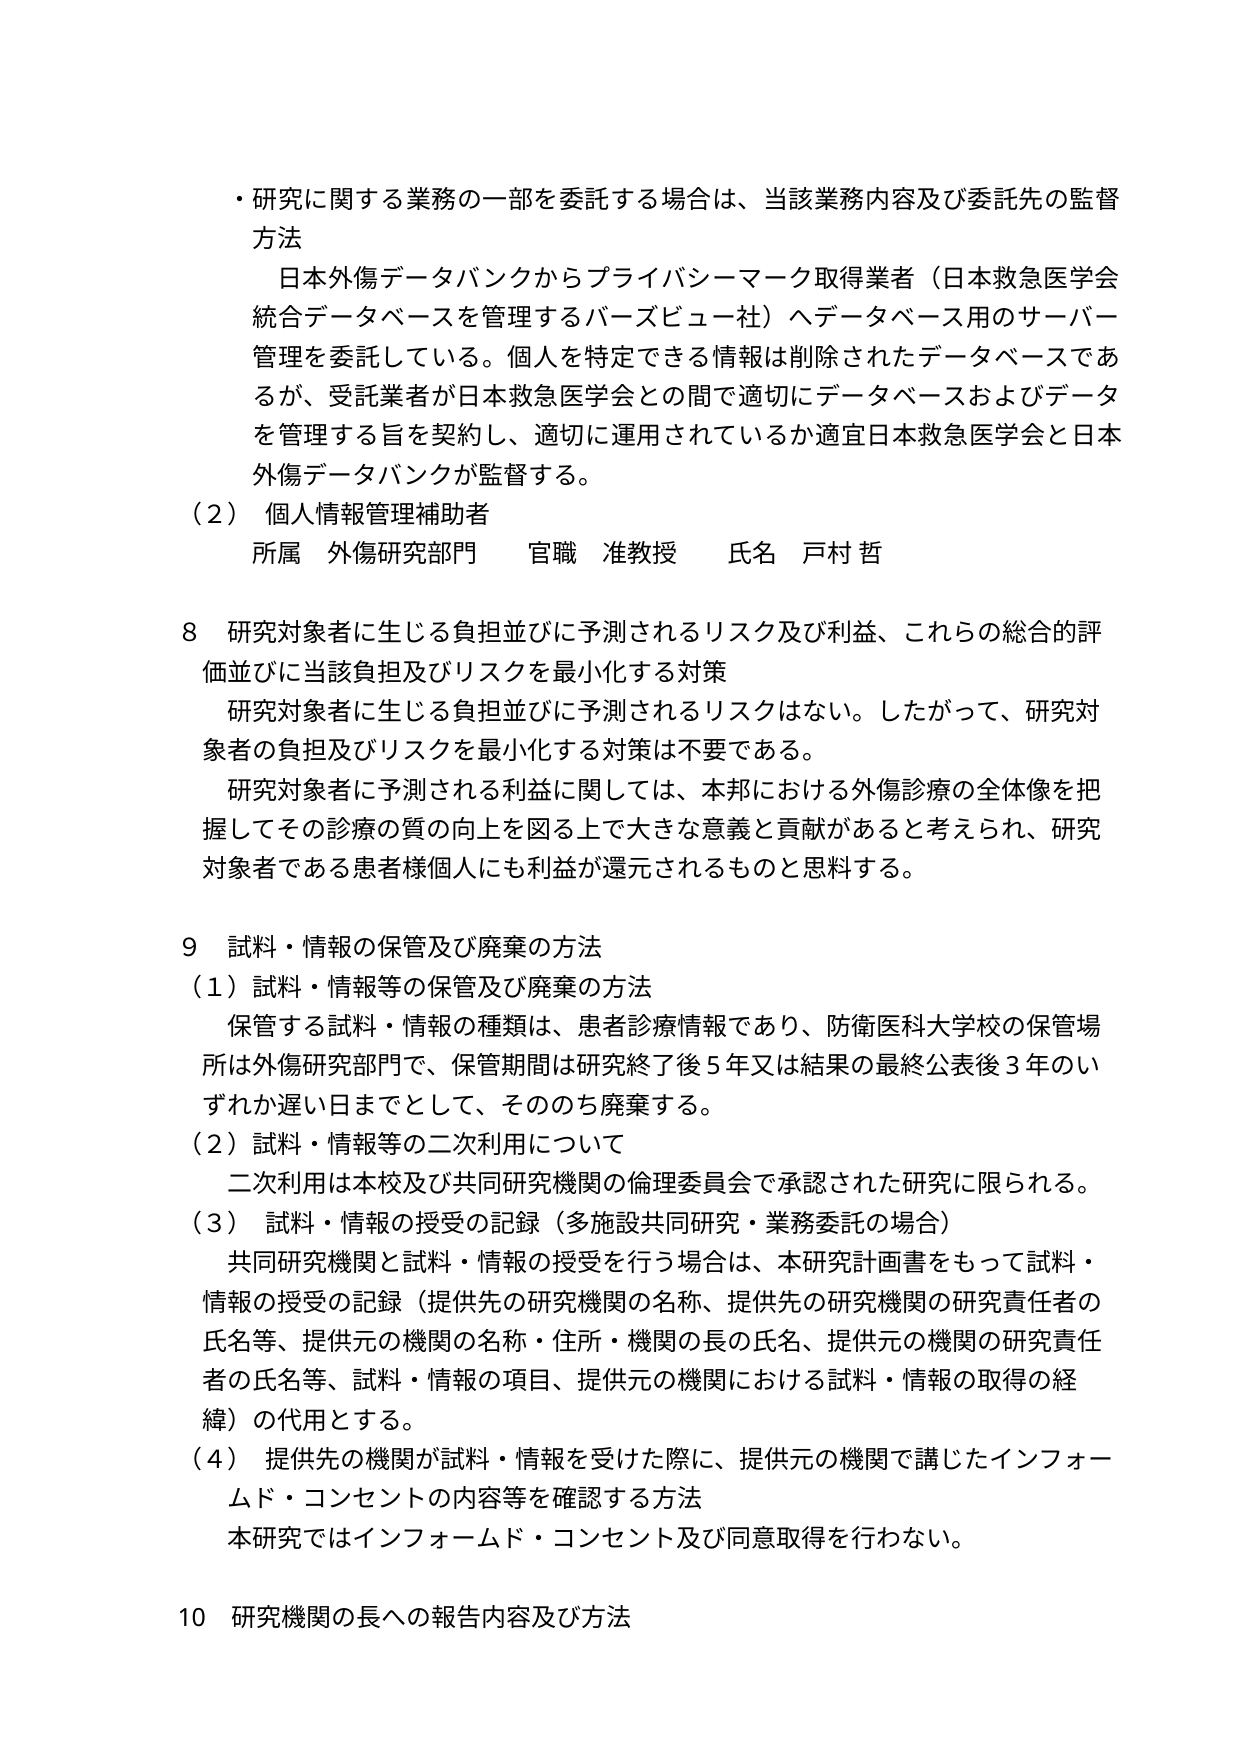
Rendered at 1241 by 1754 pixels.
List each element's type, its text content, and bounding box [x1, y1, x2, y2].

text （２）試料・情報等の二次利用について [177, 1123, 1122, 1162]
list 試料・情報の授受の記録（多施設共同研究・業務委託の場合） [177, 1202, 1122, 1241]
text 所属 外傷研究部門 官職 准教授 氏名 戸村 哲 [177, 532, 1122, 572]
text ９ 試料・情報の保管及び廃棄の方法 [177, 926, 1122, 966]
text ８ 研究対象者に生じる負担並びに予測されるリスク及び利益、これらの総合的評価並びに当該負担及びリスクを最小化する対策 [177, 611, 1122, 690]
list 提供先の機関が試料・情報を受けた際に、提供元の機関で講じたインフォー [177, 1438, 1122, 1477]
text 保管する試料・情報の種類は、患者診療情報であり、防衛医科大学校の保管場所は外傷研究部門で、保管期間は研究終了後5年又は結果の最終公表後3年のいずれか遅い日までとして、そののち廃棄する。 [177, 1005, 1122, 1123]
text 本研究ではインフォームド・コンセント及び同意取得を行わない。 [202, 1517, 1122, 1556]
text （１）試料・情報等の保管及び廃棄の方法 [177, 966, 1122, 1005]
text 共同研究機関と試料・情報の授受を行う場合は、本研究計画書をもって試料・情報の授受の記録（提供先の研究機関の名称、提供先の研究機関の研究責任者の氏名等、提供元の機関の名称・住所・機関の長の氏名、提供元の機関の研究責任者の氏名等、試料・情報の項目、提供元の機関における試料・情報の取得の経緯）の代用とする。 [202, 1241, 1122, 1438]
list 個人情報管理補助者 [177, 493, 1122, 532]
text 研究対象者に生じる負担並びに予測されるリスクはない。したがって、研究対象者の負担及びリスクを最小化する対策は不要である。 [202, 690, 1122, 769]
list 日本外傷データバンクからプライバシーマーク取得業者（日本救急医学会統合データベースを管理するバーズビュー社）へデータベース用のサーバー管理を委託している。個人を特定できる情報は削除されたデータベースであるが、受託業者が日本救急医学会との間で適切にデータベースおよびデータを管理する旨を契約し、適切に運用されているか適宜日本救急医学会と日本外傷データバンクが監督する。 [252, 257, 1122, 493]
text 10 研究機関の長への報告内容及び方法 [177, 1596, 1122, 1635]
text ・研究に関する業務の一部を委託する場合は、当該業務内容及び委託先の監督方法 [227, 178, 1122, 257]
text 研究対象者に予測される利益に関しては、本邦における外傷診療の全体像を把握してその診療の質の向上を図る上で大きな意義と貢献があると考えられ、研究対象者である患者様個人にも利益が還元されるものと思料する。 [202, 769, 1122, 887]
text ムド・コンセントの内容等を確認する方法 [177, 1477, 1122, 1517]
text 二次利用は本校及び共同研究機関の倫理委員会で承認された研究に限られる。 [177, 1162, 1122, 1202]
